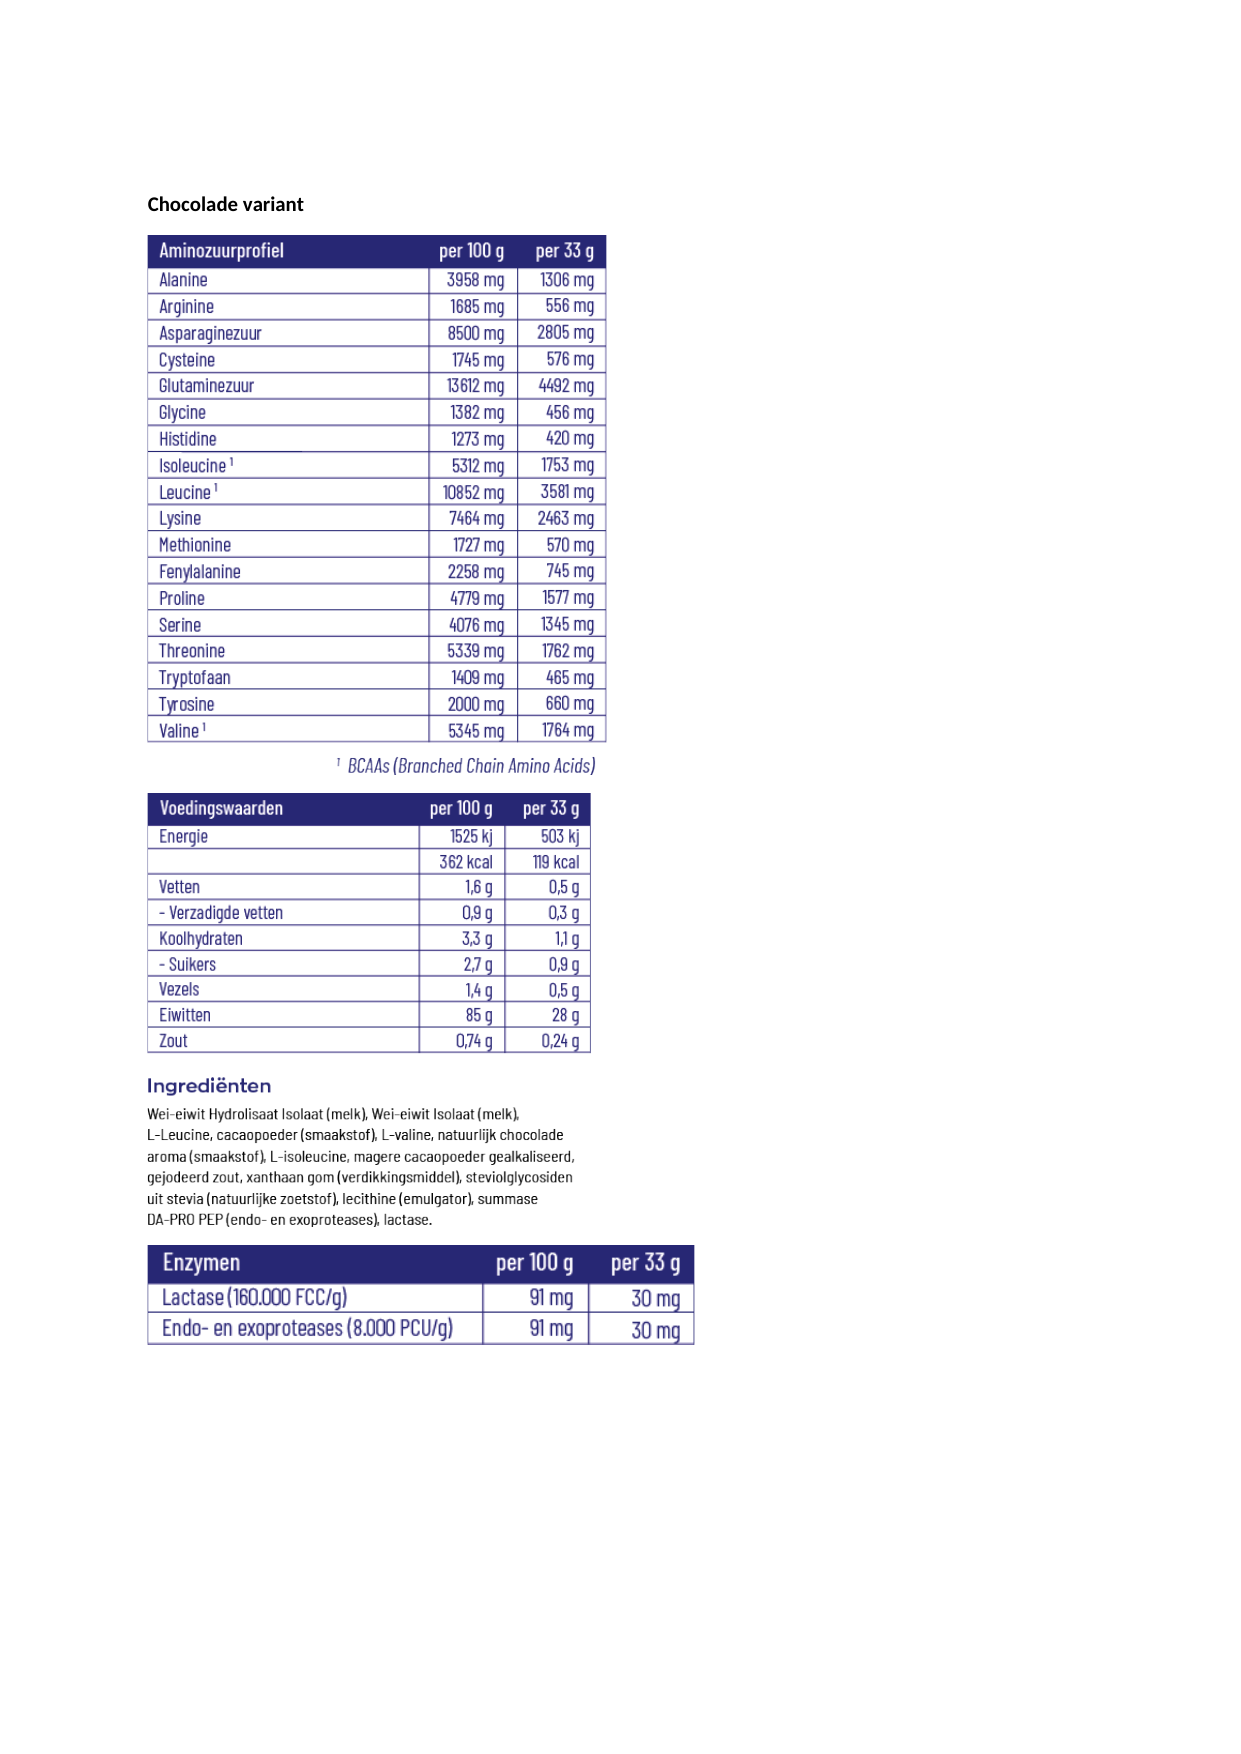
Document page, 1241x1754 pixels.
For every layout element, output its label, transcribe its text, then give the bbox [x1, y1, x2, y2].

picture [147, 1245, 695, 1345]
text Chocolade variant [148, 192, 1093, 217]
picture [147, 793, 591, 1227]
picture [147, 235, 607, 775]
